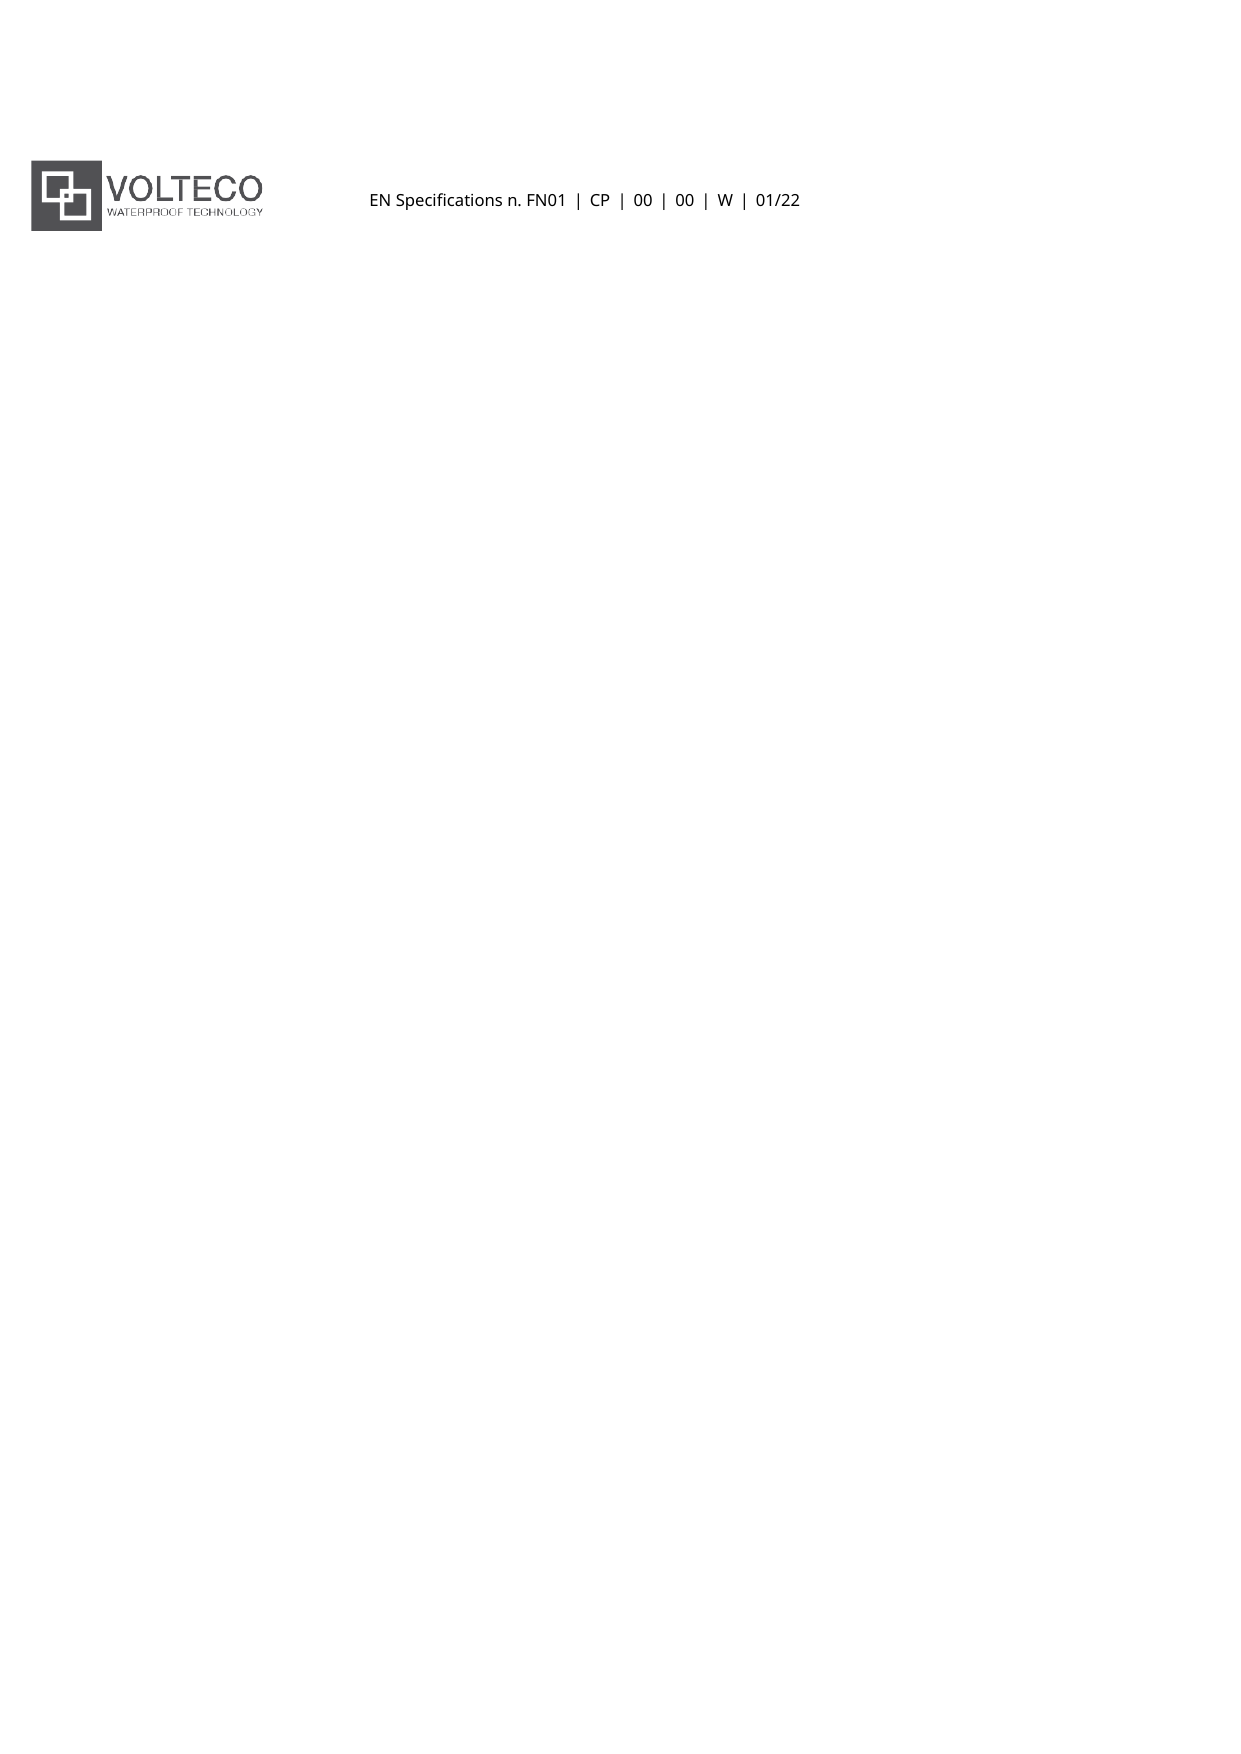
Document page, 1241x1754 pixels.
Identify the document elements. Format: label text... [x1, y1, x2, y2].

picture [106, 175, 263, 216]
text EN Specifications n. FN01 | CP | 00 | 00 | W | 01/22 [369, 189, 1221, 211]
